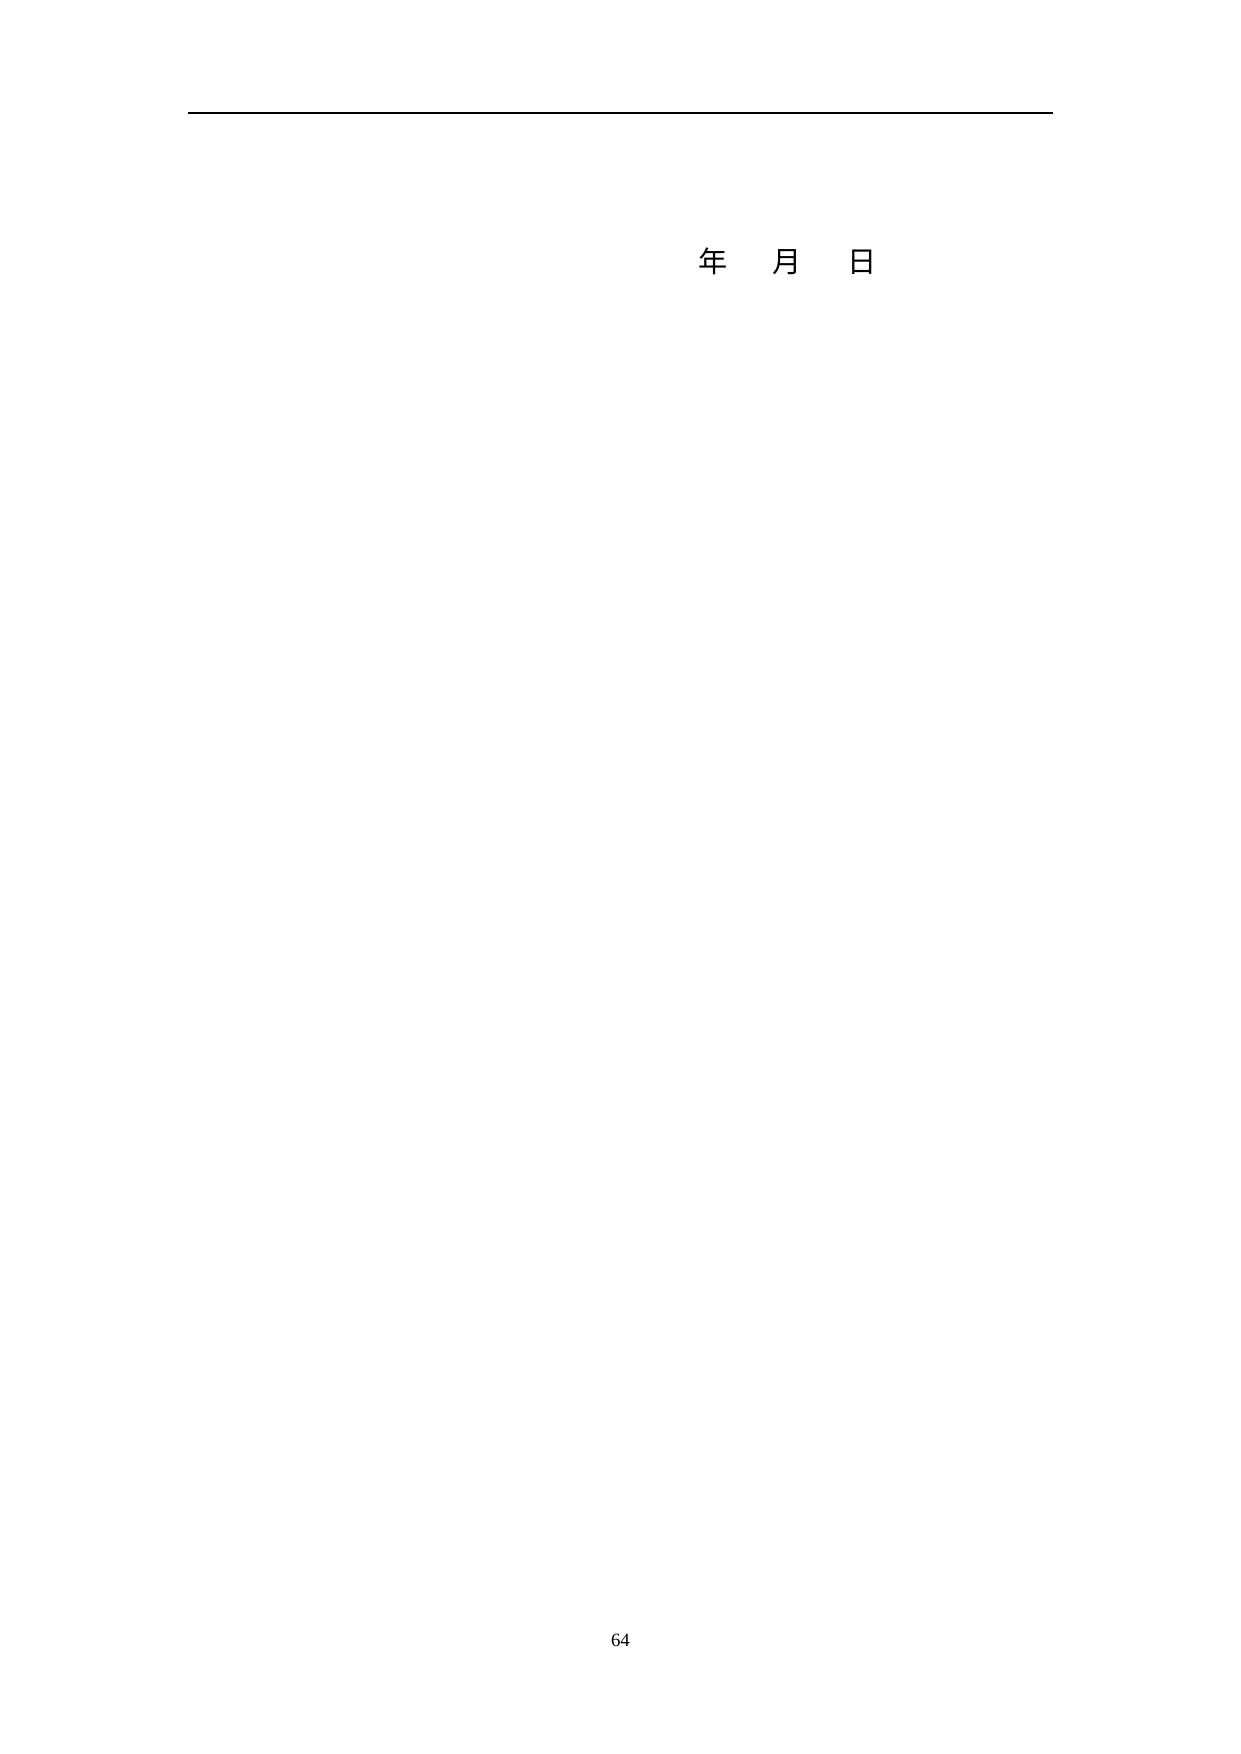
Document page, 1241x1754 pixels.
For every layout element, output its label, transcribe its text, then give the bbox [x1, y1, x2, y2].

text 年 月 日 [187, 227, 994, 292]
